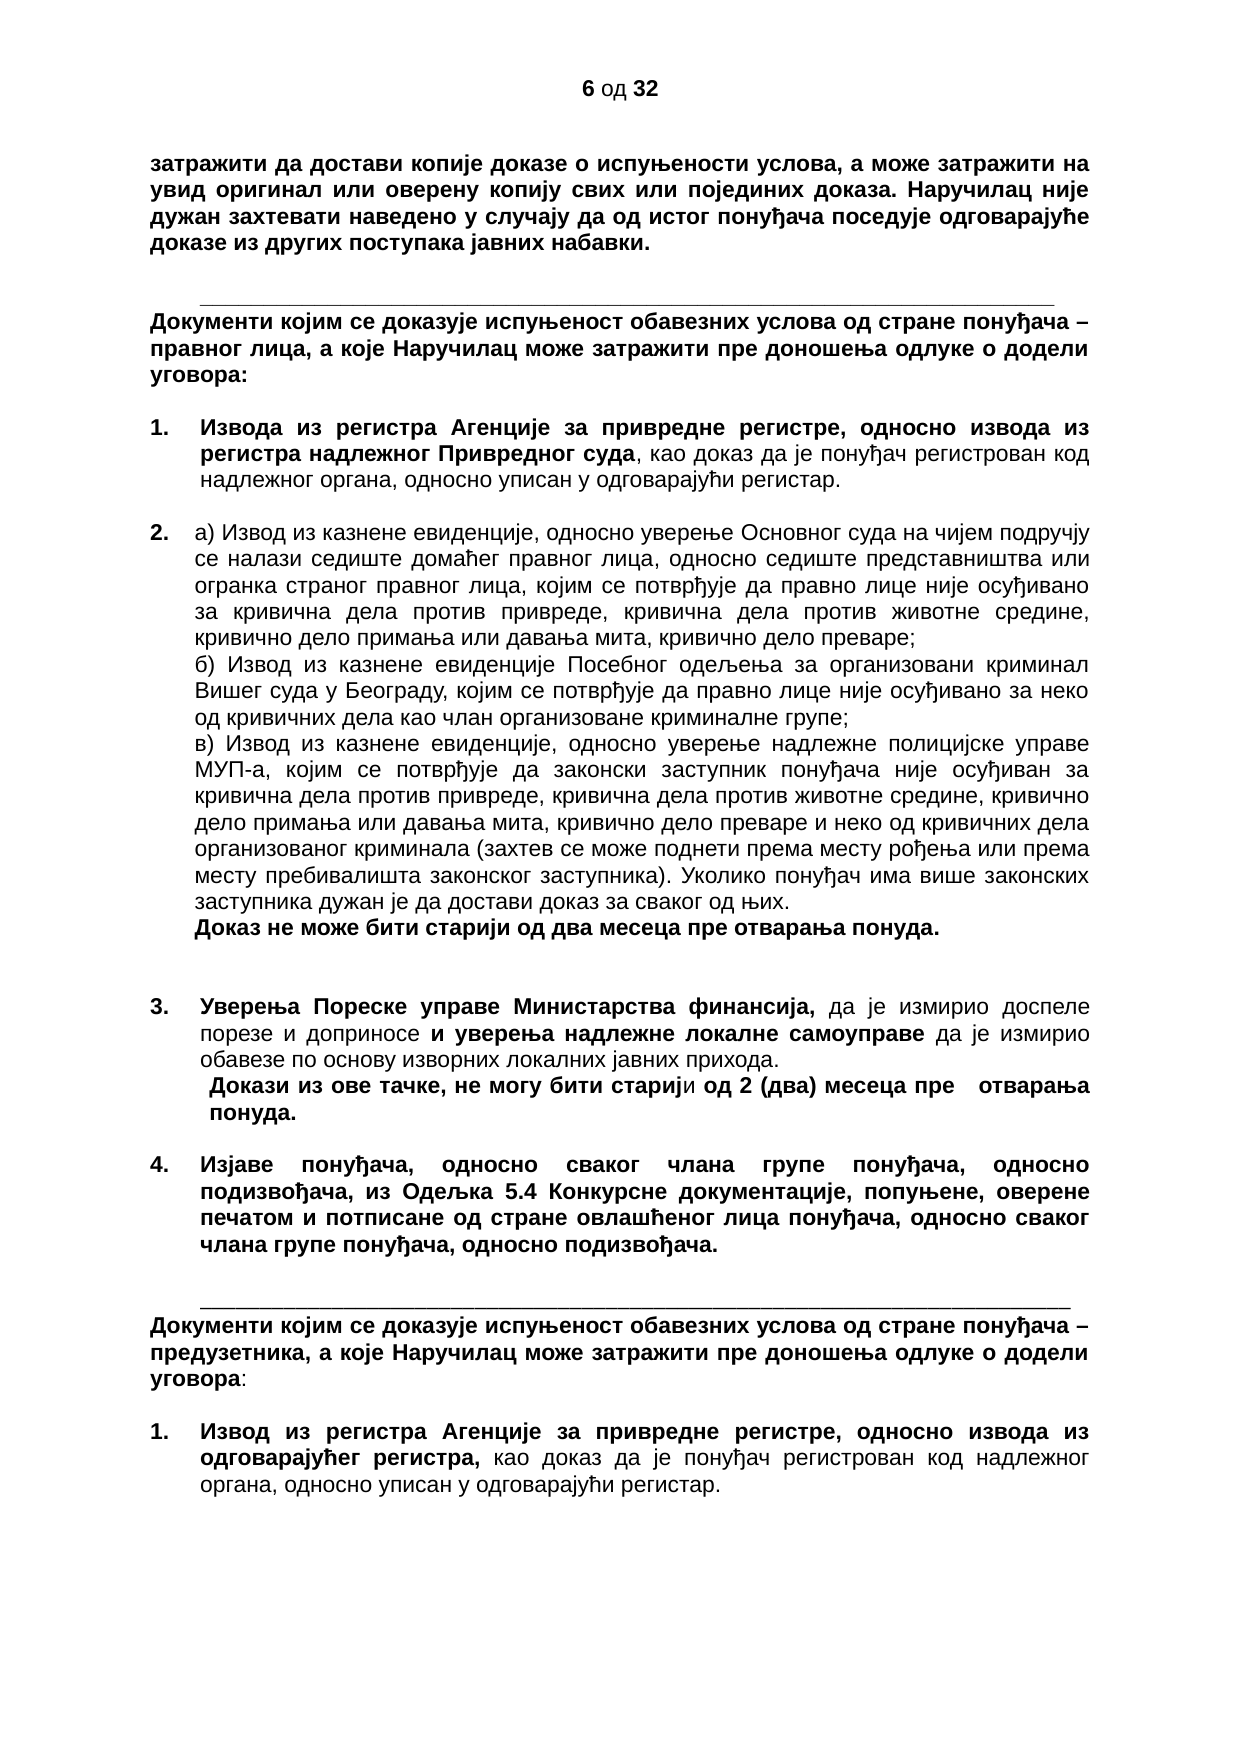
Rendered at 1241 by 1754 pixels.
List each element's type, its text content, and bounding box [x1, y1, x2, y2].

text Докази из ове тачке, не могу бити старији од 2 (два) месеца пре отварања понуда. [209, 1072, 1090, 1125]
list Извода из регистра Агенције за привредне регистре, односно извода из регистра надлежног Привредног суда, као доказ да је понуђач регистрован код надлежног органа, односно уписан у одговарајући регистар. [150, 413, 1090, 493]
text ___________________________________________________________________ [200, 282, 1090, 308]
text Документи којим се доказује испуњеност обавезних услова од стране понуђача – правног лица, а које Наручилац може затражити пре доношења одлуке о додели уговора: [150, 308, 1090, 387]
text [150, 150, 1090, 255]
list в) Извод из казнене евиденције, односно уверење надлежне полицијске управе МУП-а, којим се потврђује да законски заступник понуђача није осуђиван за кривична дела против привреде, кривична дела против животне средине, кривично дело примања или давања мита, кривично дело преваре и неко од кривичних дела организованог криминала (захтев се може поднети према месту рођења или према месту пребивалишта законског заступника). Уколико понуђач има више законских заступника дужан је да достави доказ за сваког од њих. [194, 730, 1090, 914]
list Уверења Пореске управе Министарства финансија, да је измирио доспеле порезе и доприносе и уверења надлежне локалне самоуправе да је измирио обавезе по основу изворних локалних јавних прихода. [150, 993, 1090, 1072]
list б) Извод из казнене евиденције Посебног одељења за организовани криминал Вишег суда у Београду, којим се потврђује да правно лице није осуђивано за неко од кривичних дела као члан организоване криминалне групе; [194, 651, 1090, 730]
list Доказ не може бити старији од два месеца пре отварања понуда. [194, 914, 1090, 941]
text _________________________________________________________________________ [200, 1283, 1090, 1312]
list Извод из регистра Агенције за привредне регистре, односно извода из одговарајућег регистра, као доказ да је понуђач регистрован код надлежног органа, односно уписан у одговарајући регистар. [150, 1418, 1090, 1497]
list а) Извод из казнене евиденције, односно уверењe Основног суда на чијем подручју се налази седиште домаћег правног лица, односно седиште представништва или огранка страног правног лица, којим се потврђује да правно лице није осуђивано за кривична дела против привреде, кривична дела против животне средине, кривично дело примања или давања мита, кривично дело преваре; [150, 519, 1090, 651]
text Документи којим се доказује испуњеност обавезних услова од стране понуђача – предузетника, а које Наручилац може затражити пре доношења одлуке о додели уговора: [150, 1312, 1090, 1392]
list Изјаве понуђача, односно сваког члана групе понуђача, односно подизвођача, из Одељка 5.4 Конкурсне документације, попуњене, оверене печатом и потписане од стране овлашћеног лица понуђача, односно сваког члана групе понуђача, односно подизвођача. [150, 1151, 1090, 1257]
